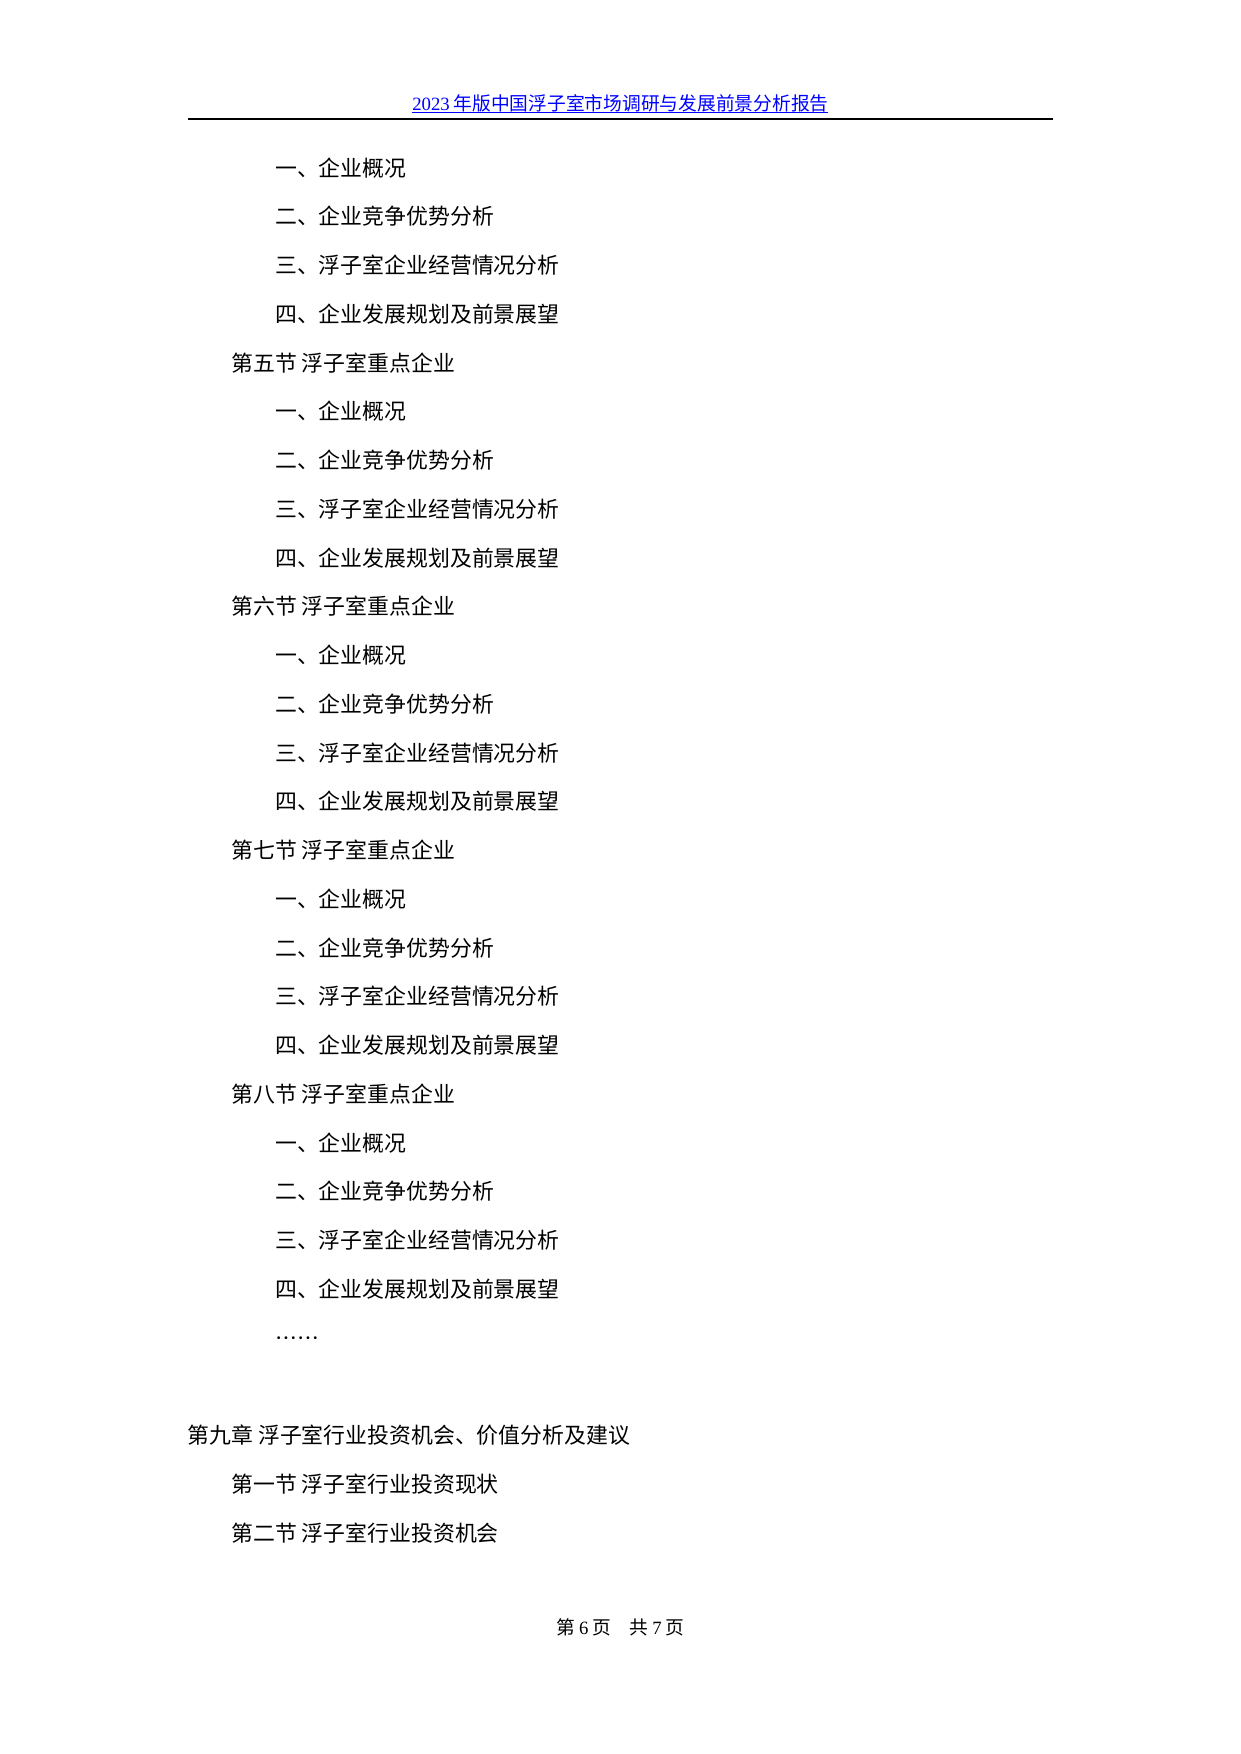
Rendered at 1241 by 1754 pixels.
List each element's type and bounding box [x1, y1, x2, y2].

text [187, 150, 1053, 1548]
